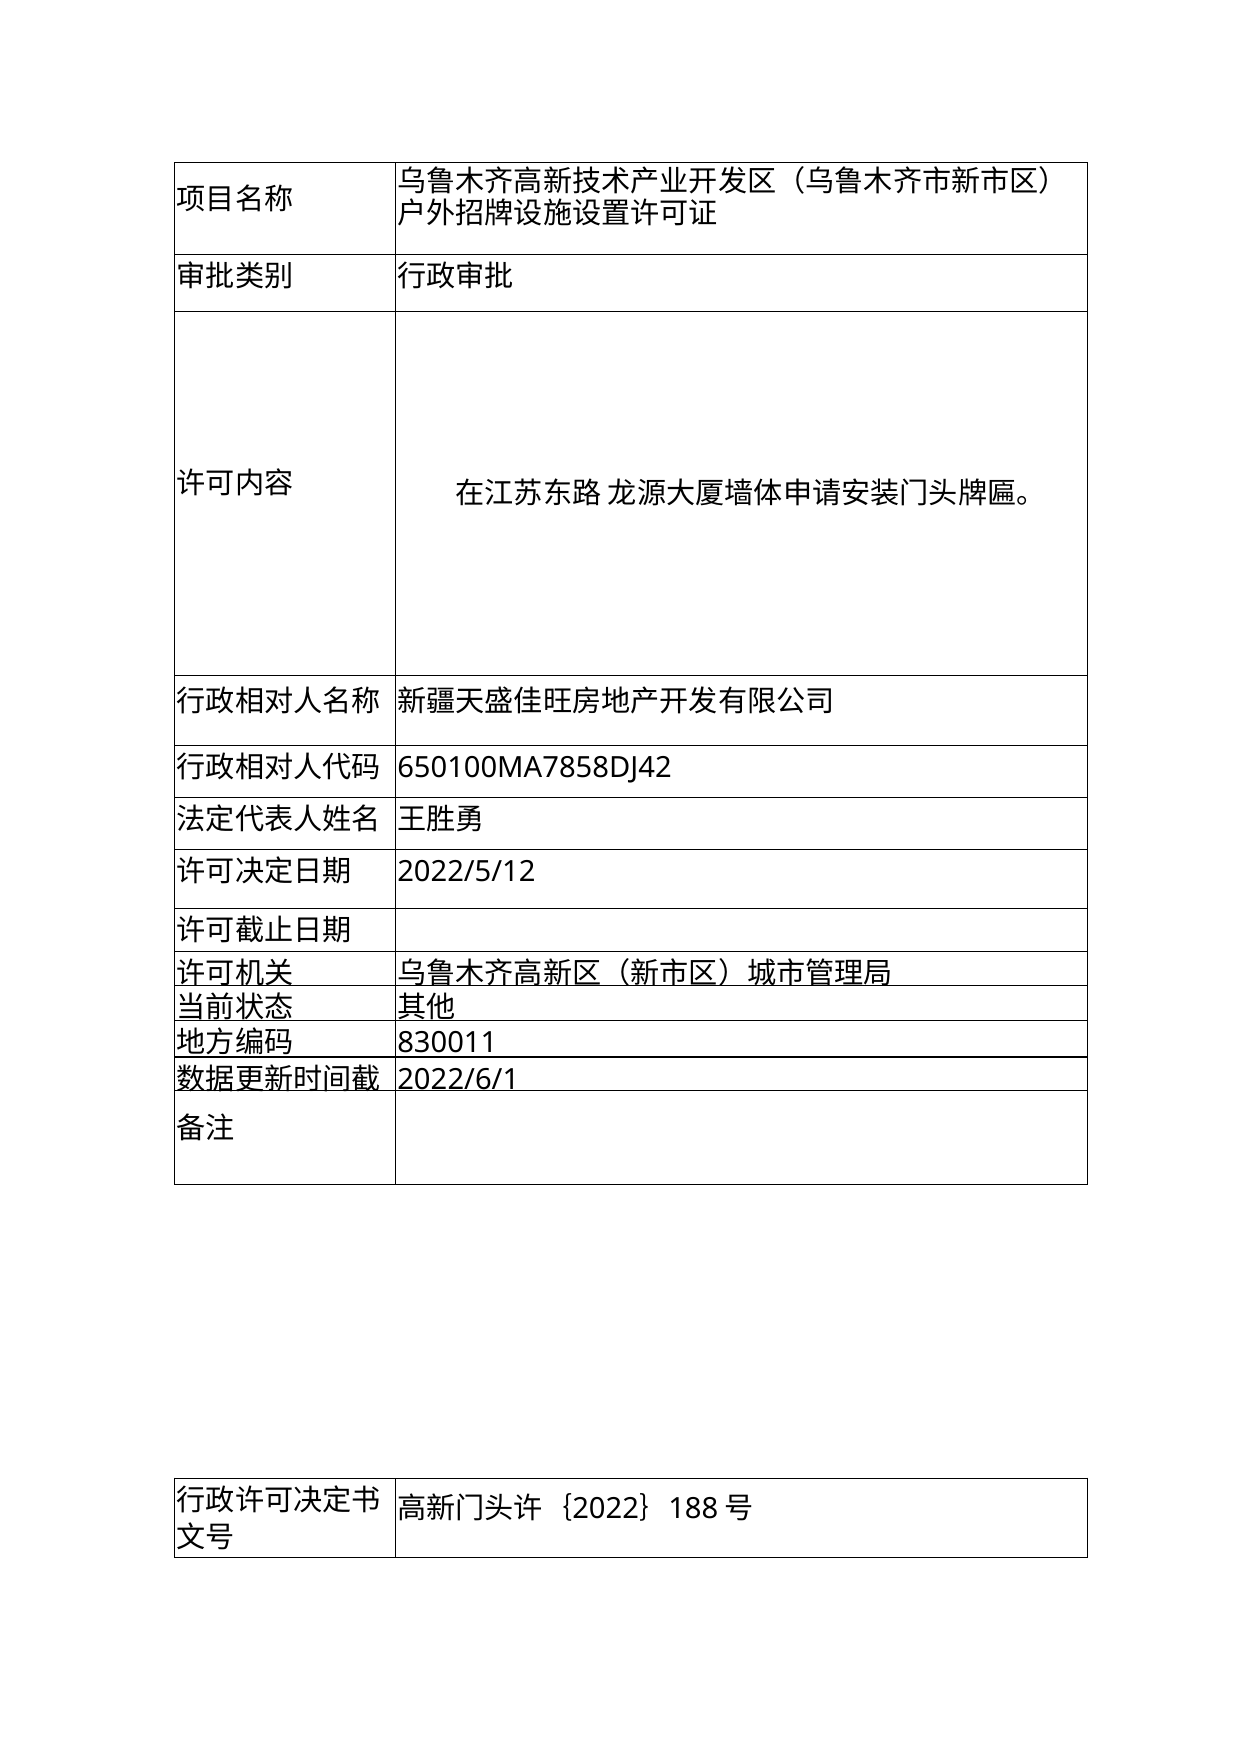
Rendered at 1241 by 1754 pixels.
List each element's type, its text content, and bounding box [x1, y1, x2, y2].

table_cell 项目名称 [175, 163, 395, 254]
table_header 高新门头许｛2022｝188号 [396, 1479, 1087, 1557]
table_cell 许可内容 [175, 312, 395, 674]
table_cell 其他 [396, 986, 1087, 1020]
table_cell 650100MA7858DJ42 [396, 746, 1087, 797]
table_header 行政许可决定书文号 [175, 1479, 395, 1557]
table_cell [396, 909, 1087, 951]
table_cell 乌鲁木齐高新技术产业开发区（乌鲁木齐市新市区）户外招牌设施设置许可证 [396, 163, 1087, 254]
table_cell 许可截止日期 [175, 909, 395, 951]
table_cell 830011 [396, 1021, 1087, 1056]
table_cell 备注 [175, 1091, 395, 1184]
table_cell 法定代表人姓名 [175, 798, 395, 849]
table_cell 乌鲁木齐高新区（新市区）城市管理局 [396, 952, 1087, 985]
table_cell 当前状态 [175, 986, 395, 1020]
table_cell 新疆天盛佳旺房地产开发有限公司 [396, 676, 1087, 745]
table_cell 王胜勇 [396, 798, 1087, 849]
table_cell 地方编码 [175, 1021, 395, 1056]
table_cell 许可机关 [175, 952, 395, 985]
table_cell 在江苏东路 龙源大厦墙体申请安装门头牌匾。 [396, 312, 1087, 674]
table_cell 审批类别 [175, 255, 395, 311]
table_cell 行政相对人名称 [175, 676, 395, 745]
table_cell [396, 1091, 1087, 1184]
table_cell 行政审批 [396, 255, 1087, 311]
table_cell 数据更新时间截止 [175, 1058, 395, 1090]
table_cell 行政相对人代码 [175, 746, 395, 797]
table_cell 许可决定日期 [175, 850, 395, 908]
table_cell 2022/5/12 [396, 850, 1087, 908]
table_cell 2022/6/1 [396, 1058, 1087, 1090]
